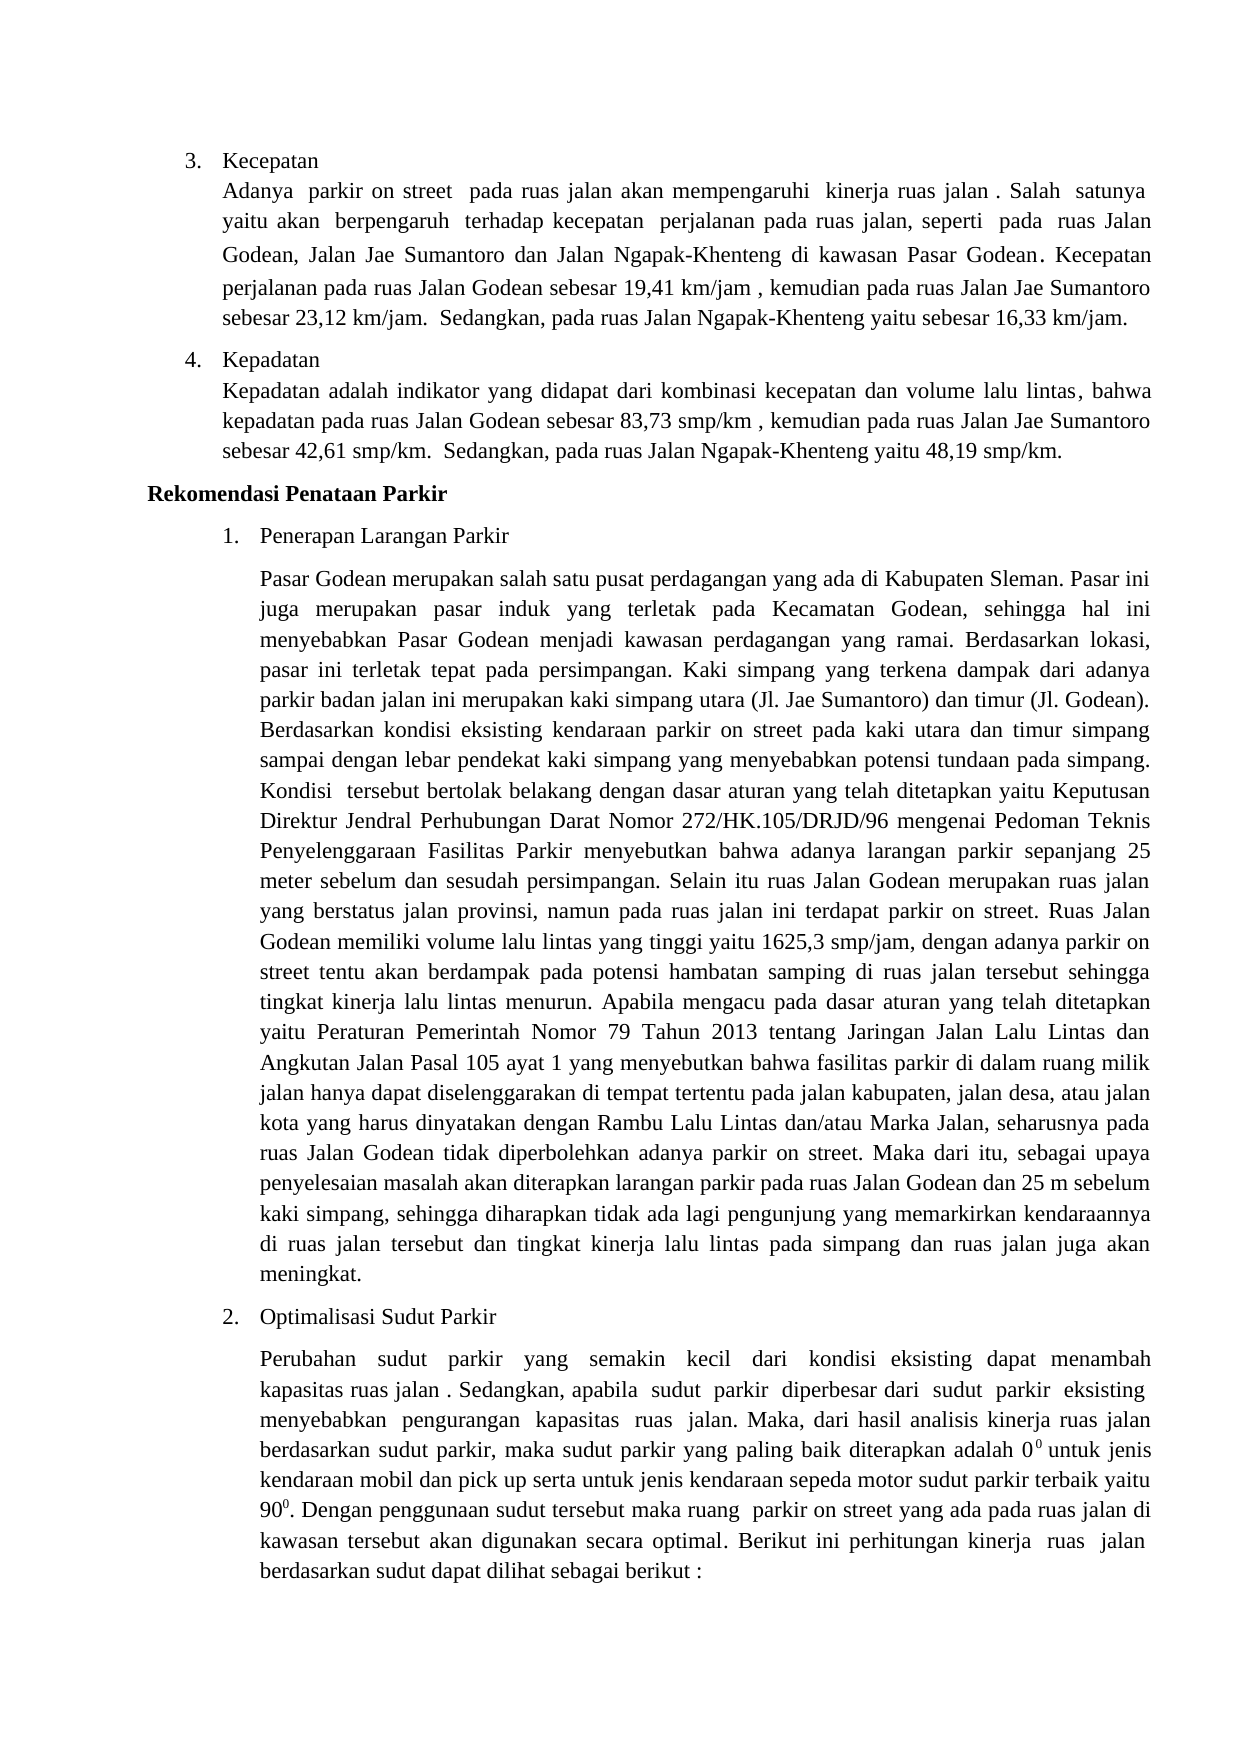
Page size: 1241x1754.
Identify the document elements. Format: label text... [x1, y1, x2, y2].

list Penerapan Larangan Parkir [222, 522, 1152, 549]
list Kecepatan [184, 147, 1152, 173]
list Kepadatan adalah indikator yang didapat dari kombinasi kecepatan dan volume lalu lintas, bahwa kepadatan pada ruas Jalan Godean sebesar 83,73 smp/km , kemudian pada ruas Jalan Jae Sumantoro sebesar 42,61 smp/km. Sedangkan, pada ruas Jalan Ngapak-Khenteng yaitu 48,19 smp/km. [222, 377, 1152, 463]
list Optimalisasi Sudut Parkir [222, 1303, 1152, 1329]
list Rekomendasi Penataan Parkir [147, 480, 1152, 506]
list Kepadatan [184, 346, 1152, 373]
list Pasar Godean merupakan salah satu pusat perdagangan yang ada di Kabupaten Sleman. Pasar ini juga merupakan pasar induk yang terletak pada Kecamatan Godean, sehingga hal ini menyebabkan Pasar Godean menjadi kawasan perdagangan yang ramai. Berdasarkan lokasi, pasar ini terletak tepat pada persimpangan. Kaki simpang yang terkena dampak dari adanya parkir badan jalan ini merupakan kaki simpang utara (Jl. Jae Sumantoro) dan timur (Jl. Godean). Berdasarkan kondisi eksisting kendaraan parkir on street pada kaki utara dan timur simpang sampai dengan lebar pendekat kaki simpang yang menyebabkan potensi tundaan pada simpang. Kondisi tersebut bertolak belakang dengan dasar aturan yang telah ditetapkan yaitu Keputusan Direktur Jendral Perhubungan Darat Nomor 272/HK.105/DRJD/96 mengenai Pedoman Teknis Penyelenggaraan Fasilitas Parkir menyebutkan bahwa adanya larangan parkir sepanjang 25 meter sebelum dan sesudah persimpangan. Selain itu ruas Jalan Godean merupakan ruas jalan yang berstatus jalan provinsi, namun pada ruas jalan ini terdapat parkir on street. Ruas Jalan Godean memiliki volume lalu lintas yang tinggi yaitu 1625,3 smp/jam, dengan adanya parkir on street tentu akan berdampak pada potensi hambatan samping di ruas jalan tersebut sehingga tingkat kinerja lalu lintas menurun. Apabila mengacu pada dasar aturan yang telah ditetapkan yaitu Peraturan Pemerintah Nomor 79 Tahun 2013 tentang Jaringan Jalan Lalu Lintas dan Angkutan Jalan Pasal 105 ayat 1 yang menyebutkan bahwa fasilitas parkir di dalam ruang milik jalan hanya dapat diselenggarakan di tempat tertentu pada jalan kabupaten, jalan desa, atau jalan kota yang harus dinyatakan dengan Rambu Lalu Lintas dan/atau Marka Jalan, seharusnya pada ruas Jalan Godean tidak diperbolehkan adanya parkir on street. Maka dari itu, sebagai upaya penyelesaian masalah akan diterapkan larangan parkir pada ruas Jalan Godean dan 25 m sebelum kaki simpang, sehingga diharapkan tidak ada lagi pengunjung yang memarkirkan kendaraannya di ruas jalan tersebut dan tingkat kinerja lalu lintas pada simpang dan ruas jalan juga akan meningkat. [259, 565, 1152, 1286]
list Perubahani suduti parkiri yangi semakini kecili darii kondisi eksisting dapat menambah kapasitas ruas jalani. Sedangkan, apabilai suduti parkiri diperbesar darii suduti parkiri eksistingi menyebabkani pengurangani kapasitasi ruasi jalan. Maka, dari hasil analisis kinerja ruas jalan berdasarkan sudut parkir, maka sudut parkir yang paling baik diterapkan adalah 00 untuk jenis kendaraan mobil dan pick up serta untuk jenis kendaraan sepeda motor sudut parkir terbaik yaitu 900. Dengan penggunaan sudut tersebut maka ruang parkir on street yang ada pada ruas jalan di kawasan tersebut akan digunakan secara optimal. Berikut ini perhitungan kinerjai ruasi jalani berdasarkan sudut dapat dilihat sebagai berikut : [259, 1345, 1152, 1583]
list Adanya iparkir on street pada ruas jalan akan mempengaruhii kinerja ruas jalani. Salahi satunyai yaitu akani berpengaruhi terhadap kecepatani perjalanan pada ruas jalan, seperti ipada iruas Jalan Godean, Jalan Jae Sumantoro dan Jalan Ngapak-Khenteng di kawasan Pasar Godean. Kecepatan perjalanan pada ruas Jalan Godean sebesar 19,41 km/jam , kemudian pada ruas Jalan Jae Sumantoro sebesar 23,12 km/jam. Sedangkan, pada ruas Jalan Ngapak-Khenteng yaitu sebesar 16,33 km/jam. [222, 177, 1152, 330]
